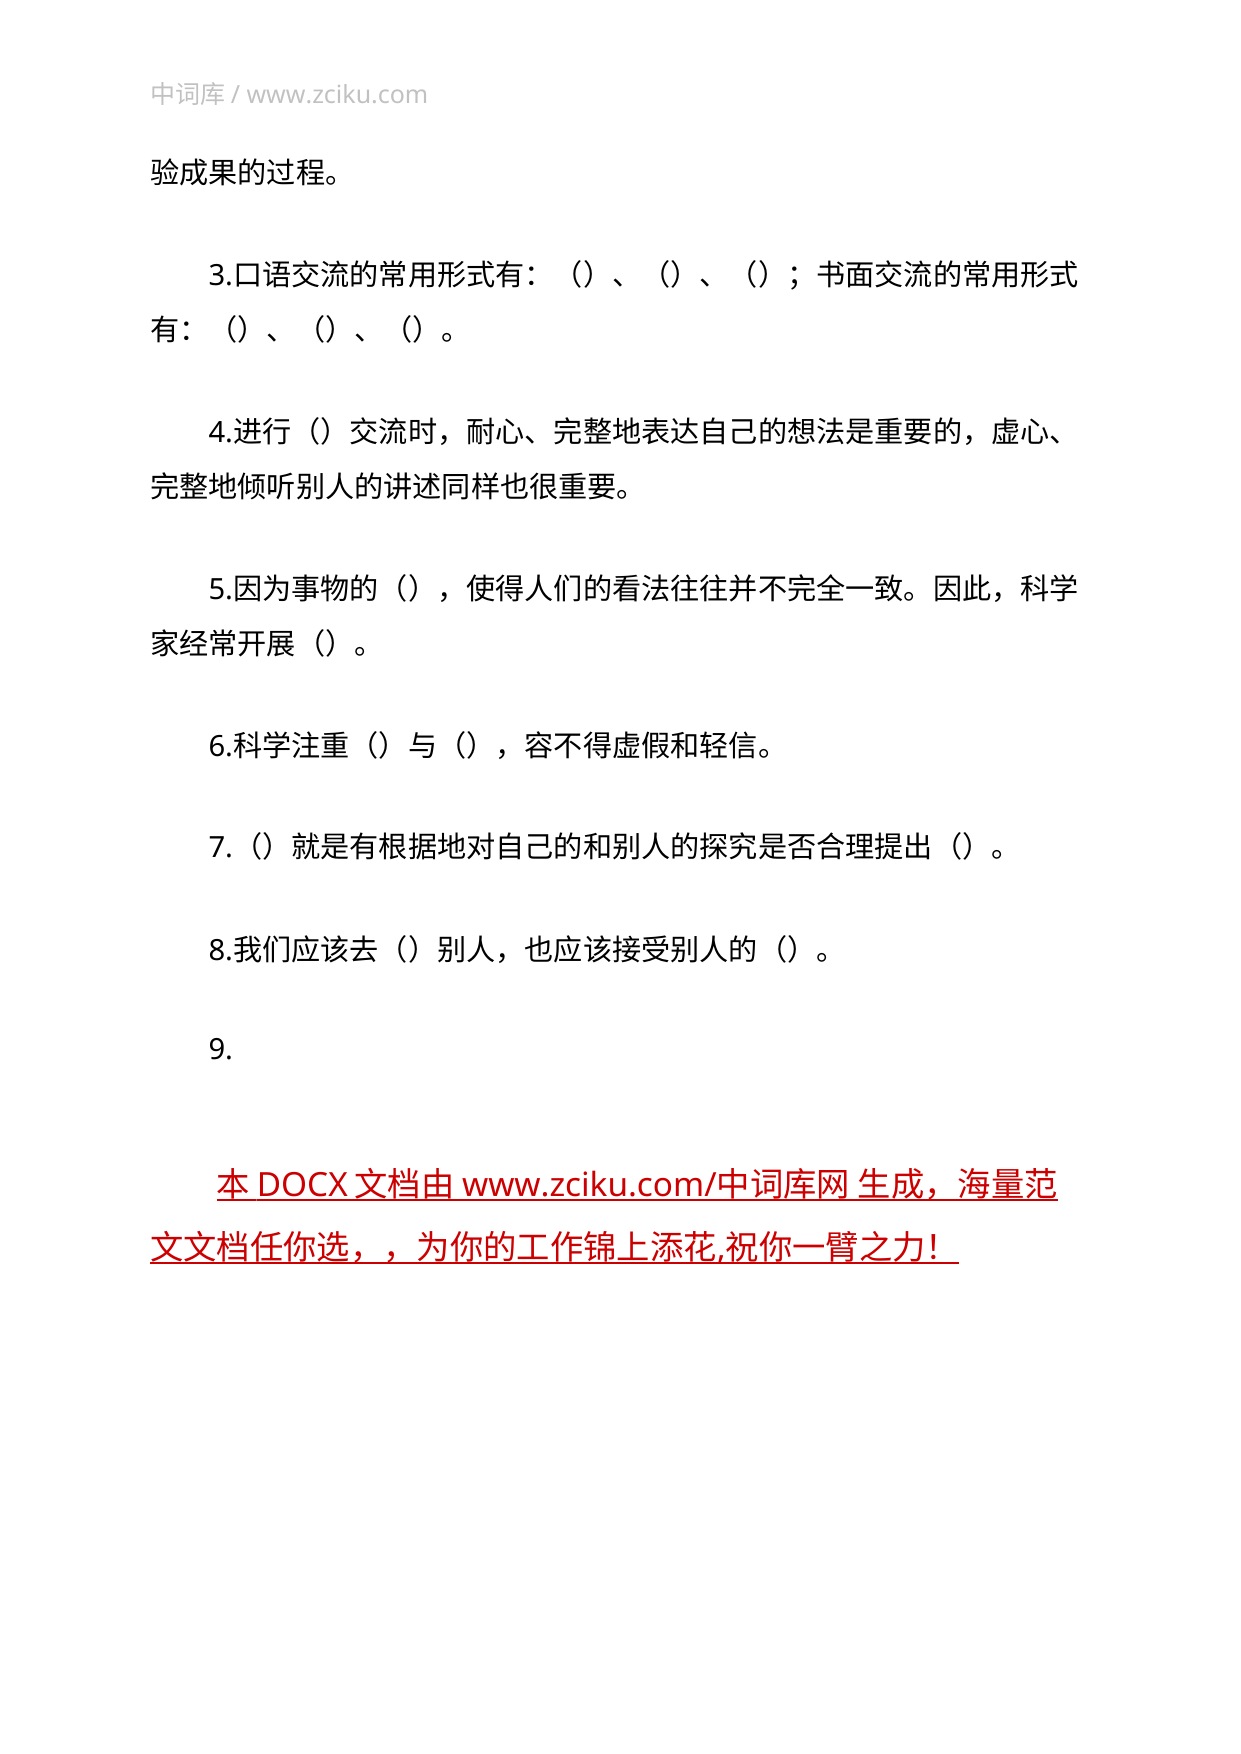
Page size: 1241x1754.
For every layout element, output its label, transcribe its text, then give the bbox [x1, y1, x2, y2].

text 3.口语交流的常用形式有：（）、（）、（）；书面交流的常用形式有：（）、（）、（）。 [150, 252, 1090, 349]
text 9. [150, 1028, 1090, 1068]
text 4.进行（）交流时，耐心、完整地表达自己的想法是重要的，虚心、完整地倾听别人的讲述同样也很重要。 [150, 408, 1090, 506]
text 6.科学注重（）与（），容不得虚假和轻信。 [150, 722, 1090, 764]
text 7.（）就是有根据地对自己的和别人的探究是否合理提出（）。 [150, 824, 1090, 866]
text 5.因为事物的（），使得人们的看法往往并不完全一致。因此，科学家经常开展（）。 [150, 565, 1090, 663]
text 8.我们应该去（）别人，也应该接受别人的（）。 [150, 926, 1090, 968]
text 本DOCX文档由 www.zciku.com/中词库网 生成，海量范文文档任你选，，为你的工作锦上添花,祝你一臂之力！ [150, 1158, 1090, 1269]
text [150, 150, 1090, 192]
